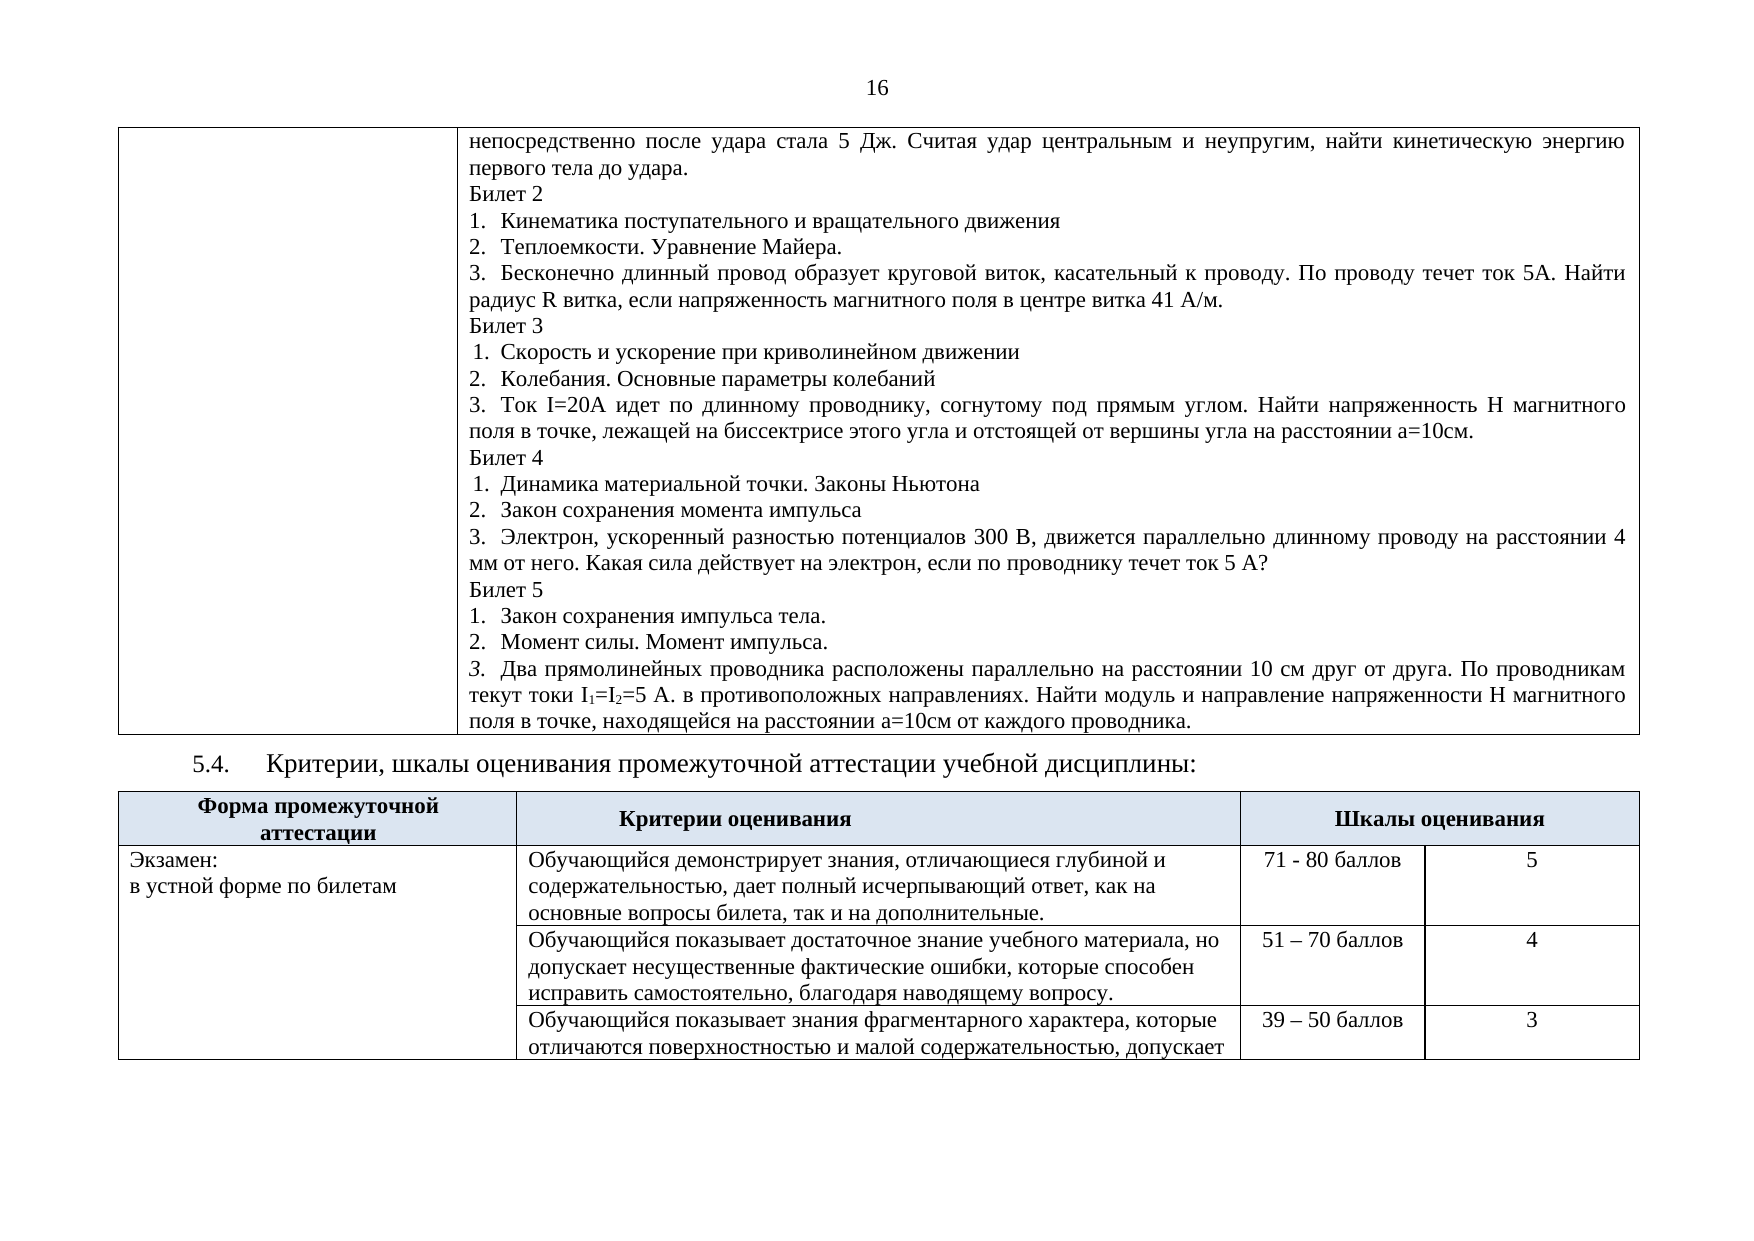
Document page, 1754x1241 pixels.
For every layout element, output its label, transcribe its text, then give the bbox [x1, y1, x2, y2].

table_cell Экзамен: в устной форме по билетам [119, 846, 516, 1059]
table_cell 51 – 70 баллов [1241, 926, 1424, 1005]
table_cell 3 [1426, 1006, 1639, 1059]
table_cell 5 [1426, 846, 1639, 925]
table_cell 71 - 80 баллов [1241, 846, 1424, 925]
table_header Форма промежуточной аттестации [119, 792, 516, 845]
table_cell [458, 128, 1639, 734]
subtitle Критерии, шкалы оценивания промежуточной аттестации учебной дисциплины: [192, 747, 1636, 778]
table_cell Обучающийся демонстрирует знания, отличающиеся глубиной и содержательностью, дает полный исчерпывающий ответ, как на основные вопросы билета, так и на дополнительные. [517, 846, 1240, 925]
table_cell 4 [1426, 926, 1639, 1005]
table_cell Обучающийся показывает достаточное знание учебного материала, но допускает несущественные фактические ошибки, которые способен исправить самостоятельно, благодаря наводящему вопросу. [517, 926, 1240, 1005]
table_header Шкалы оценивания [1241, 792, 1639, 845]
table_cell 39 – 50 баллов [1241, 1006, 1424, 1059]
table_header Критерии оценивания [517, 792, 1240, 845]
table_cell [517, 1006, 1240, 1059]
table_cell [119, 128, 457, 734]
